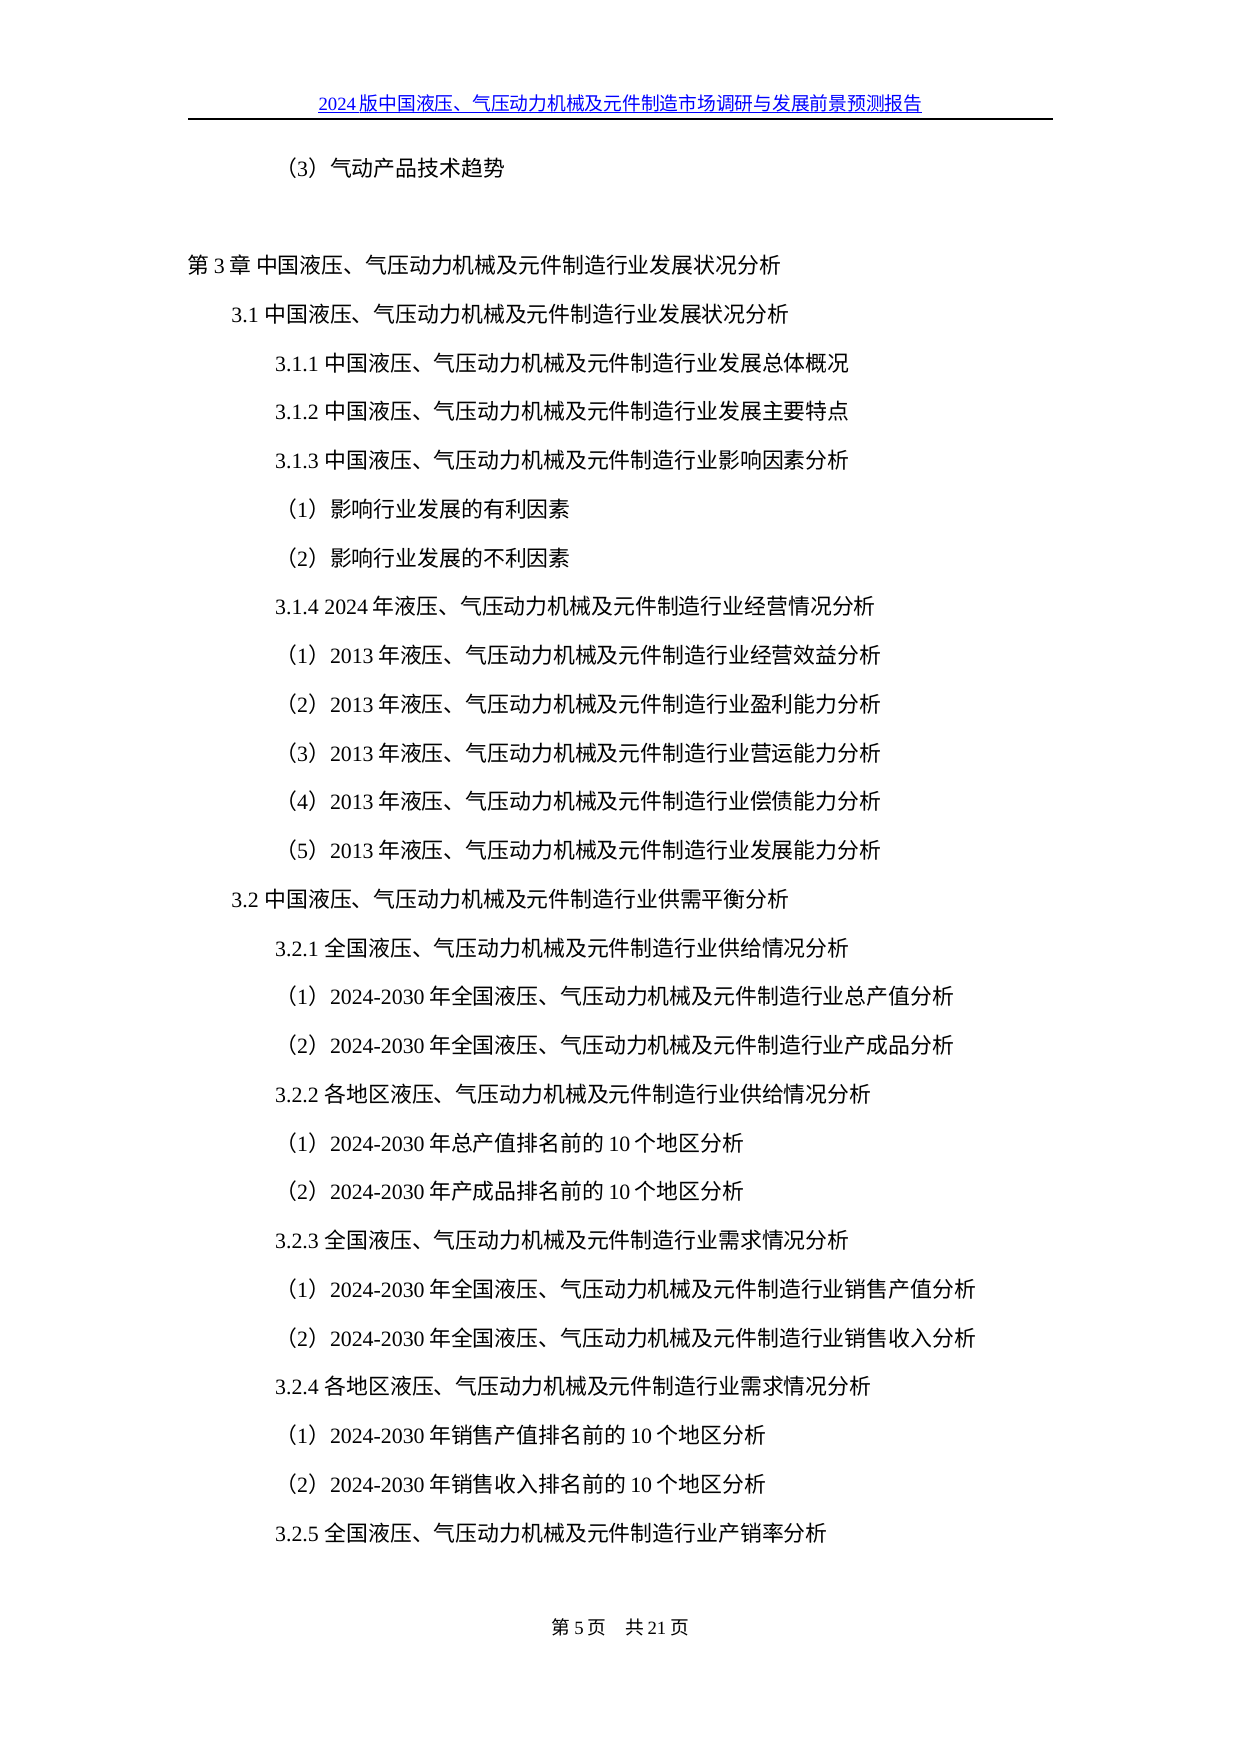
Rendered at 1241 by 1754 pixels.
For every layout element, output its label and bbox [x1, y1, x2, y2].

text [187, 150, 1053, 1548]
